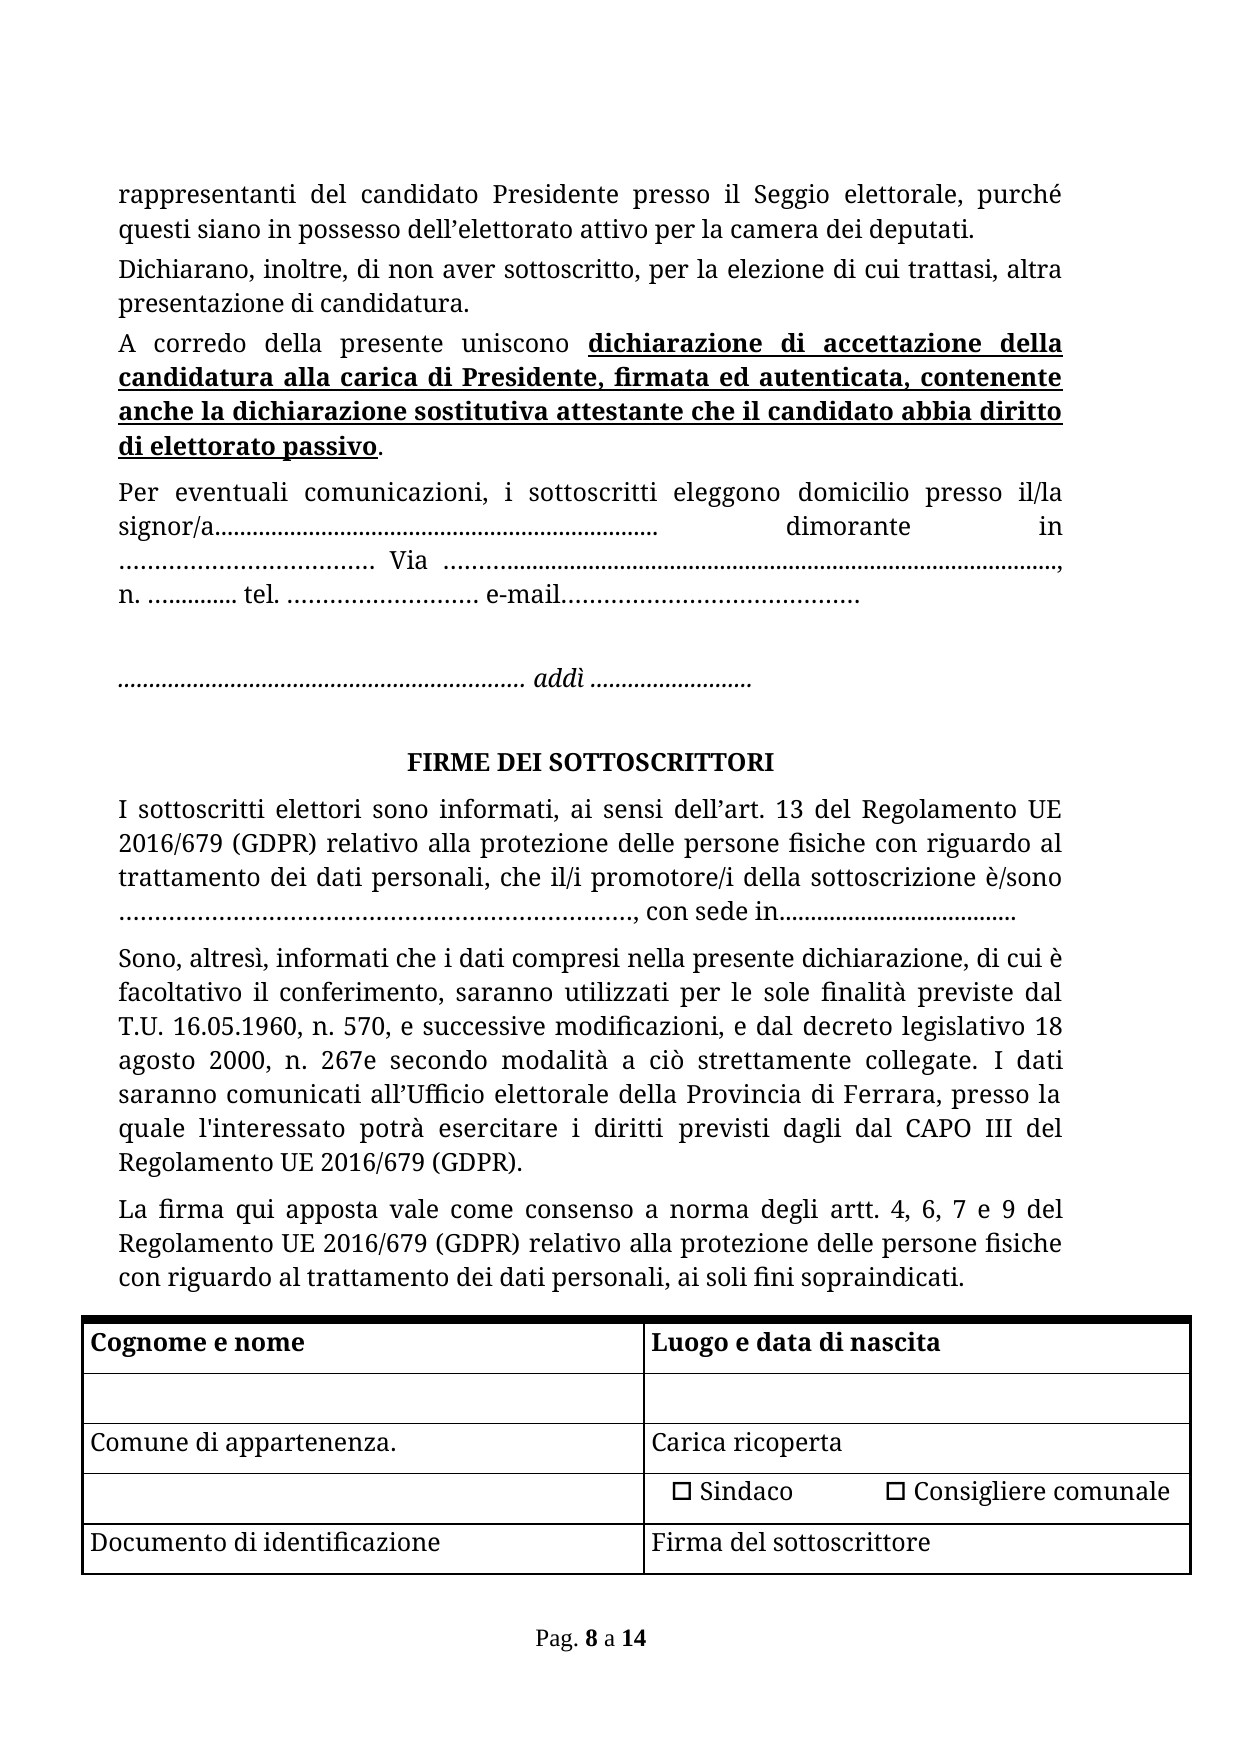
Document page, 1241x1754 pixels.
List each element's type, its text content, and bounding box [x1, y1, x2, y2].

table_cell Documento di identificazione [84, 1525, 643, 1573]
text I sottoscritti elettori sono informati, ai sensi dell’art. 13 del Regolamento UE 2016/679 (GDPR) relativo alla protezione delle persone fisiche con riguardo al trattamento dei dati personali, che il/i promotore/i della sottoscrizione è/sono ………………………………………………………………, con sede in...................................... [118, 792, 1063, 928]
text Per eventuali comunicazioni, i sottoscritti eleggono domicilio presso il/la signor/a....................................................................... dimorante in ……………………………… Via ………........................................................................................, n. …........... tel. ……………………… e-mail…………………………………… [118, 475, 1063, 611]
table_header Cognome e nome [84, 1324, 643, 1373]
table_header Luogo e data di nascita [645, 1324, 1189, 1373]
text A corredo della presente uniscono dichiarazione di accettazione della candidatura alla carica di Presidente, firmata ed autenticata, contenente anche la dichiarazione sostitutiva attestante che il candidato abbia diritto di elettorato passivo. [118, 425, 1063, 462]
text A corredo della presente uniscono dichiarazione di accettazione della candidatura alla carica di Presidente, firmata ed autenticata, contenente anche la dichiarazione sostitutiva attestante che il candidato abbia diritto di elettorato passivo. [118, 391, 1063, 423]
text Dichiarano, inoltre, di non aver sottoscritto, per la elezione di cui trattasi, altra presentazione di candidatura. [118, 252, 1063, 320]
table_cell Comune di appartenenza. [84, 1424, 643, 1472]
text FIRME DEI SOTTOSCRITTORI [118, 745, 1063, 779]
text La firma qui apposta vale come consenso a norma degli artt. 4, 6, 7 e 9 del Regolamento UE 2016/679 (GDPR) relativo alla protezione delle persone fisiche con riguardo al trattamento dei dati personali, ai soli fini sopraindicati. [118, 1191, 1063, 1293]
text Sono, altresì, informati che i dati compresi nella presente dichiarazione, di cui è facoltativo il conferimento, saranno utilizzati per le sole finalità previste dal T.U. 16.05.1960, n. 570, e successive modificazioni, e dal decreto legislativo 18 agosto 2000, n. 267e secondo modalità a ciò strettamente collegate. I dati saranno comunicati all’Ufficio elettorale della Provincia di Ferrara, presso la quale l'interessato potrà esercitare i diritti previsti dagli dal CAPO III del Regolamento UE 2016/679 (GDPR). [118, 940, 1063, 1179]
text addì [118, 661, 1063, 695]
table_cell [84, 1374, 643, 1423]
table_cell Firma del sottoscrittore [645, 1525, 1189, 1573]
table_cell [84, 1474, 643, 1522]
text A corredo della presente uniscono dichiarazione di accettazione della candidatura alla carica di Presidente, firmata ed autenticata, contenente anche la dichiarazione sostitutiva attestante che il candidato abbia diritto di elettorato passivo. [118, 326, 1063, 389]
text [118, 177, 1063, 245]
table_cell [645, 1374, 1189, 1423]
table_cell Sindaco Consigliere comunale [645, 1474, 1189, 1522]
table_cell Carica ricoperta [645, 1424, 1189, 1472]
